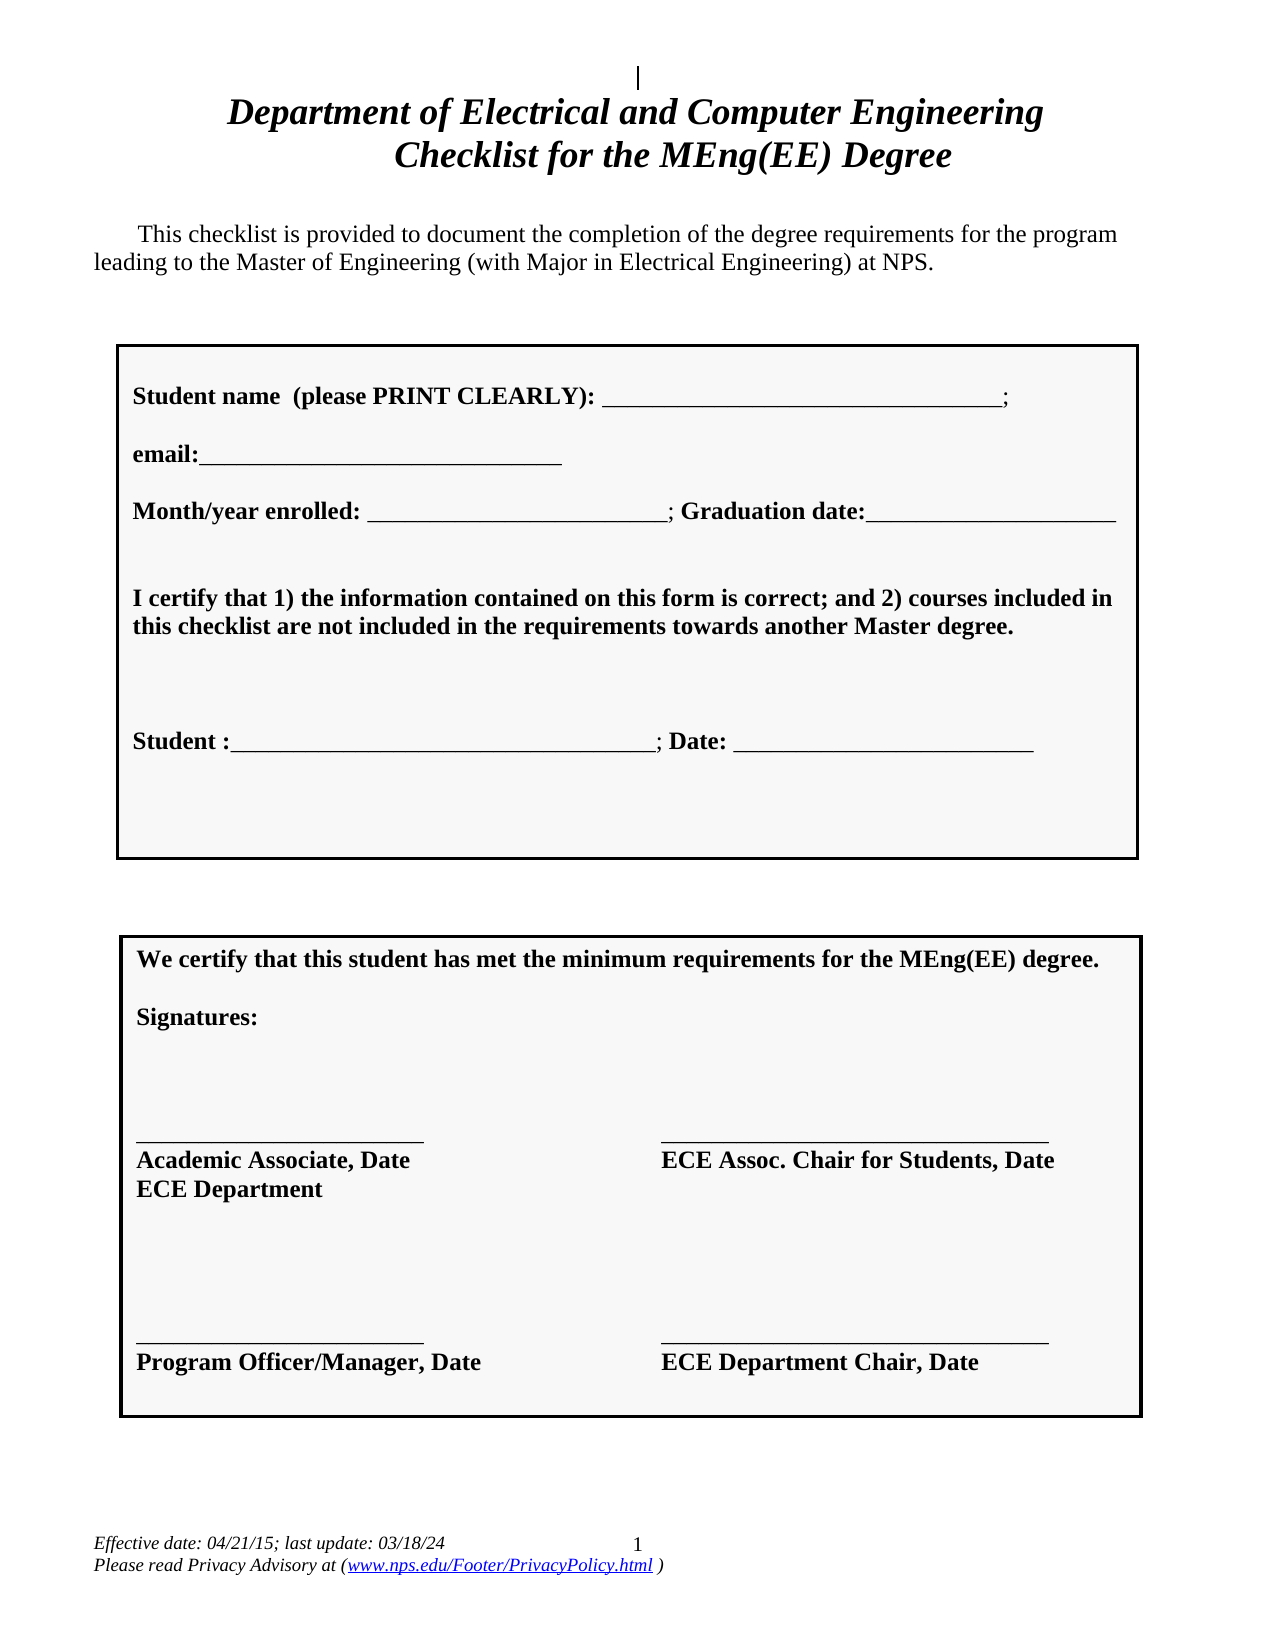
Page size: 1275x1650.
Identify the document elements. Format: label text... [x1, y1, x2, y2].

text Department of Electrical and Computer Engineering [94, 89, 1181, 132]
text This checklist is provided to document the completion of the degree requirements for the program leading to the Master of Engineering (with Major in Electrical Engineering) at NPS. [94, 219, 1181, 276]
text Checklist for the MEng(EE) Degree [94, 132, 1256, 176]
